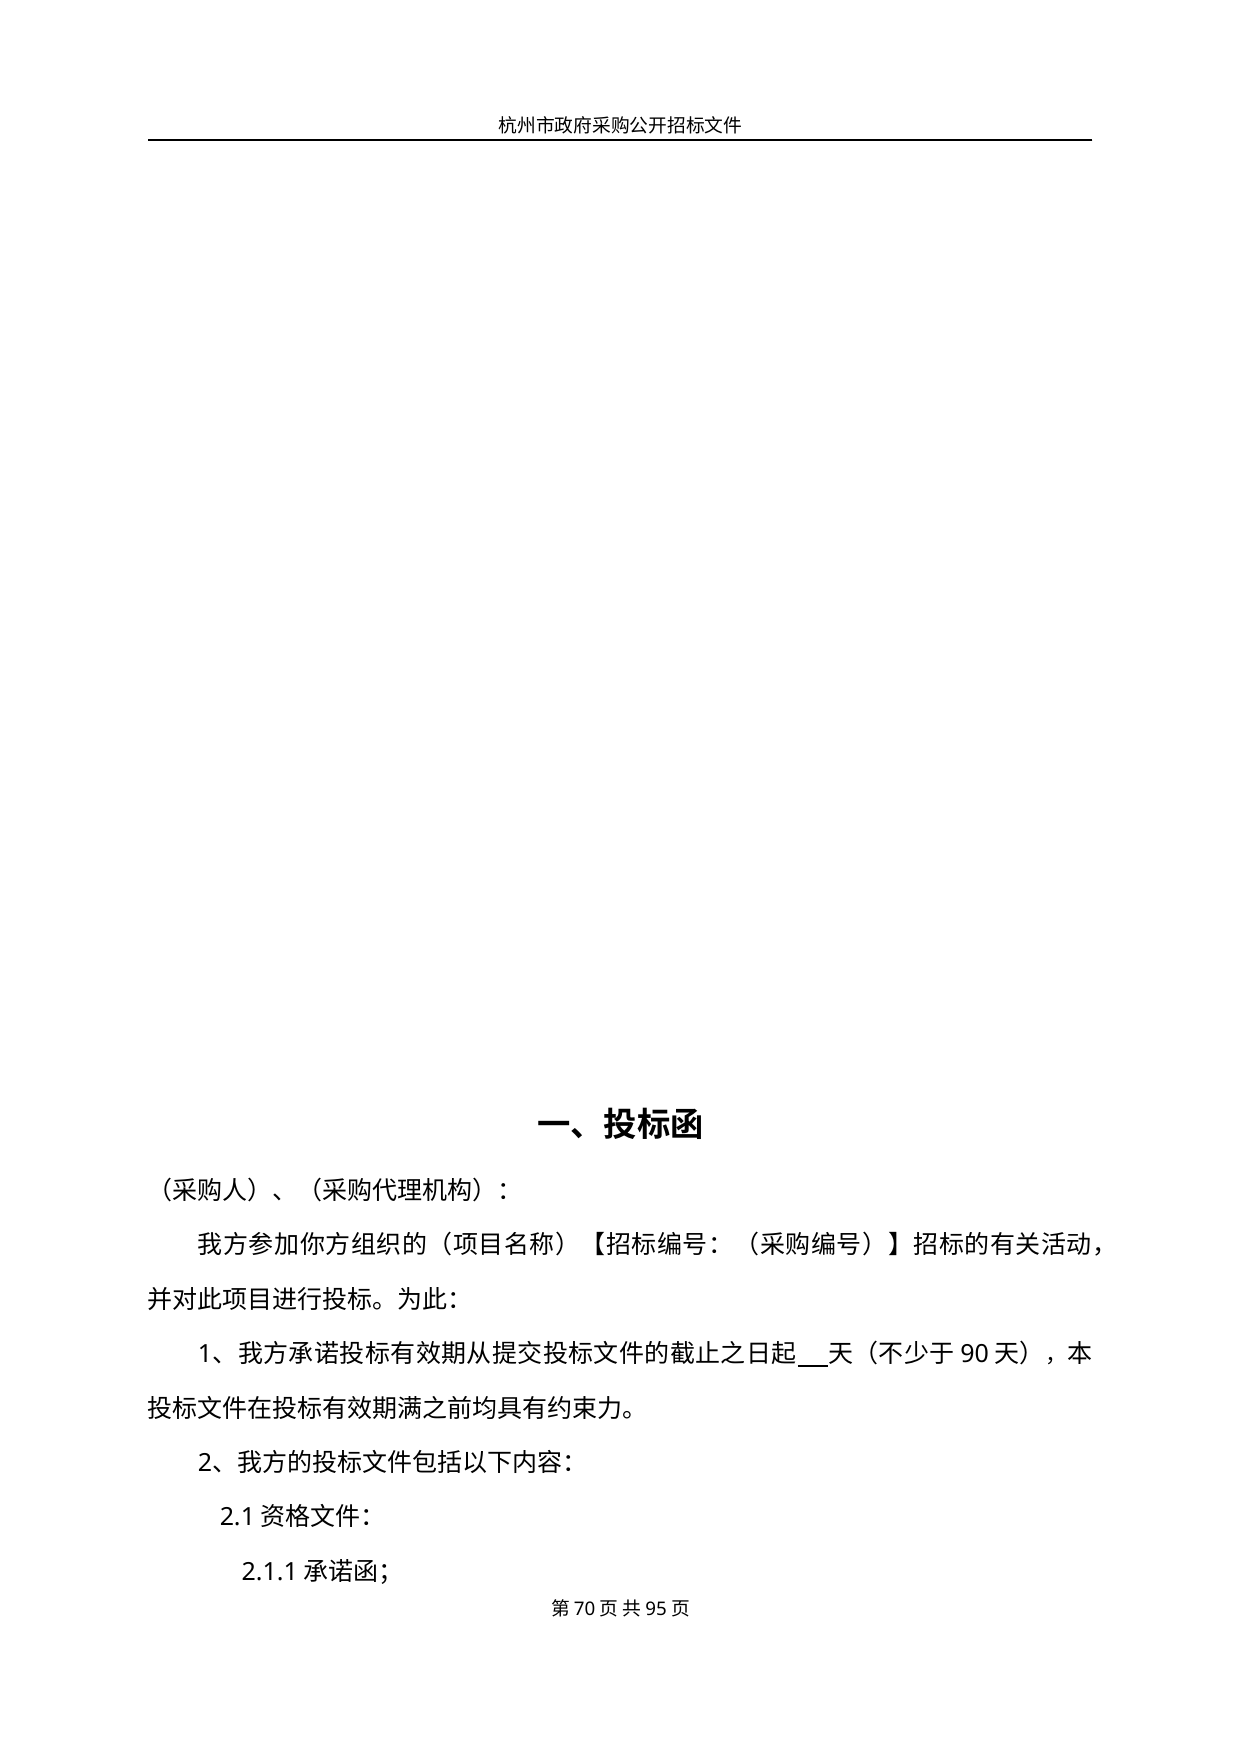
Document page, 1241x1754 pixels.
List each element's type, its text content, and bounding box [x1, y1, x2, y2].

text 2、我方的投标文件包括以下内容： [148, 1442, 1092, 1479]
text 2.1.1承诺函； [191, 1551, 1092, 1587]
text 2.1资格文件： [169, 1497, 1092, 1533]
text （采购人）、（采购代理机构）： [148, 1171, 1092, 1207]
text 1、我方承诺投标有效期从提交投标文件的截止之日起 天（不少于90天），本投标文件在投标有效期满之前均具有约束力。 [148, 1334, 1092, 1424]
text 一、投标函 [148, 1098, 1092, 1146]
text 我方参加你方组织的（项目名称）【招标编号：（采购编号）】招标的有关活动，并对此项目进行投标。为此： [148, 1225, 1092, 1316]
